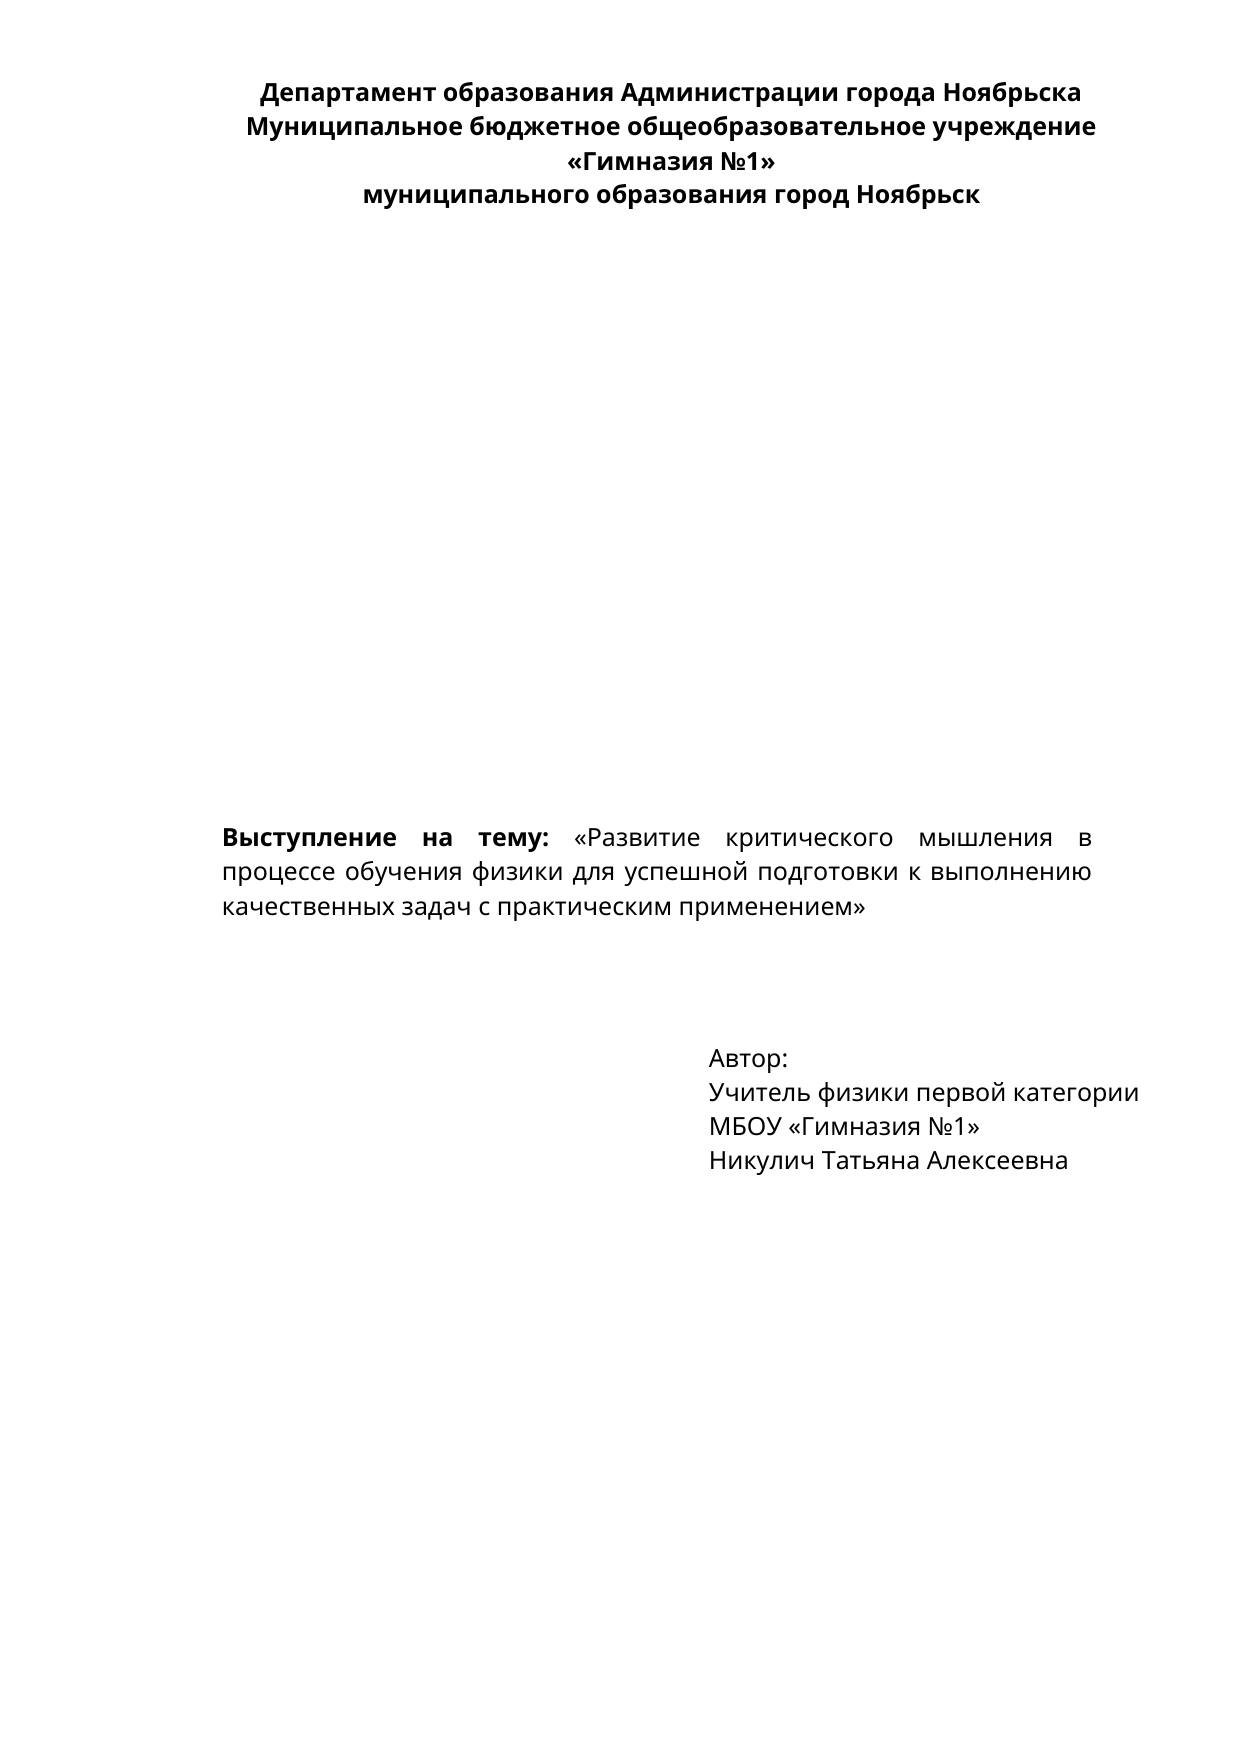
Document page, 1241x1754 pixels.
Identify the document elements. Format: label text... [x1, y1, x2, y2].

text Никулич Татьяна Алексеевна [709, 1142, 1165, 1177]
text Муниципальное бюджетное общеобразовательное учреждение «Гимназия №1» [177, 109, 1165, 177]
text МБОУ «Гимназия №1» [709, 1108, 1165, 1142]
text Департамент образования Администрации города Ноябрьска [177, 75, 1165, 109]
text Учитель физики первой категории [709, 1074, 1165, 1108]
text муниципального образования город Ноябрьск [177, 177, 1165, 211]
text Автор: [709, 1040, 1165, 1074]
text Выступление на тему: «Развитие критического мышления в процессе обучения физики для успешной подготовки к выполнению качественных задач с практическим применением» [222, 820, 1093, 922]
